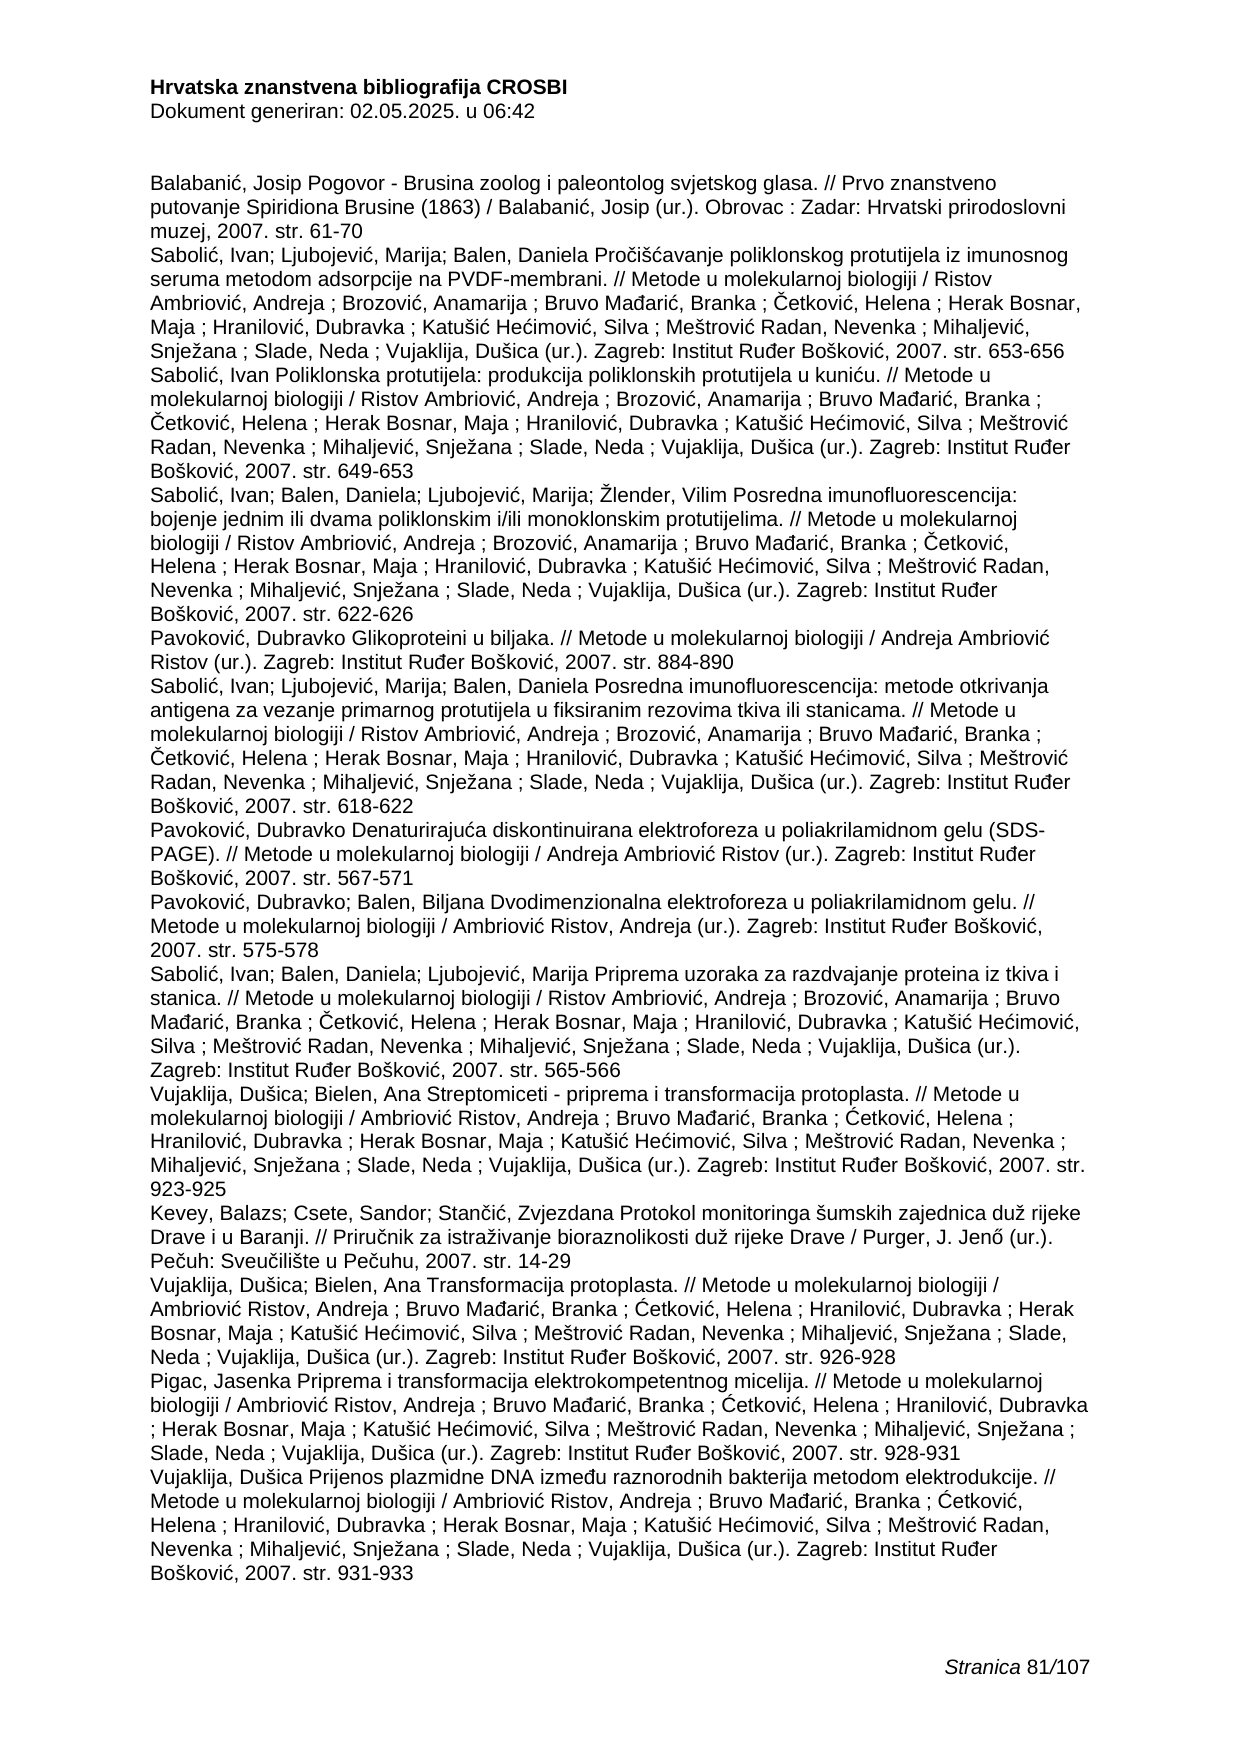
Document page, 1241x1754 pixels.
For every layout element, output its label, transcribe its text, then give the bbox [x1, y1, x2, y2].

text Sabolić, Ivan; Ljubojević, Marija; Balen, Daniela [150, 243, 1090, 363]
text Sabolić, Ivan; Ljubojević, Marija; Balen, Daniela [150, 674, 1090, 818]
text Vujaklija, Dušica; Bielen, Ana [150, 1273, 1090, 1369]
text Vujaklija, Dušica; Bielen, Ana [150, 1081, 1090, 1201]
text Pigac, Jasenka [150, 1369, 1090, 1465]
text Sabolić, Ivan [150, 363, 1090, 482]
text Balabanić, Josip [150, 171, 1090, 243]
text Sabolić, Ivan; Balen, Daniela; Ljubojević, Marija [150, 962, 1090, 1081]
text Sabolić, Ivan; Balen, Daniela; Ljubojević, Marija; Žlender, Vilim [150, 482, 1090, 626]
text Pavoković, Dubravko [150, 818, 1090, 890]
text Vujaklija, Dušica [150, 1465, 1090, 1584]
text Kevey, Balazs; Csete, Sandor; Stančić, Zvjezdana [150, 1201, 1090, 1273]
text Pavoković, Dubravko [150, 626, 1090, 674]
text Pavoković, Dubravko; Balen, Biljana [150, 890, 1090, 962]
